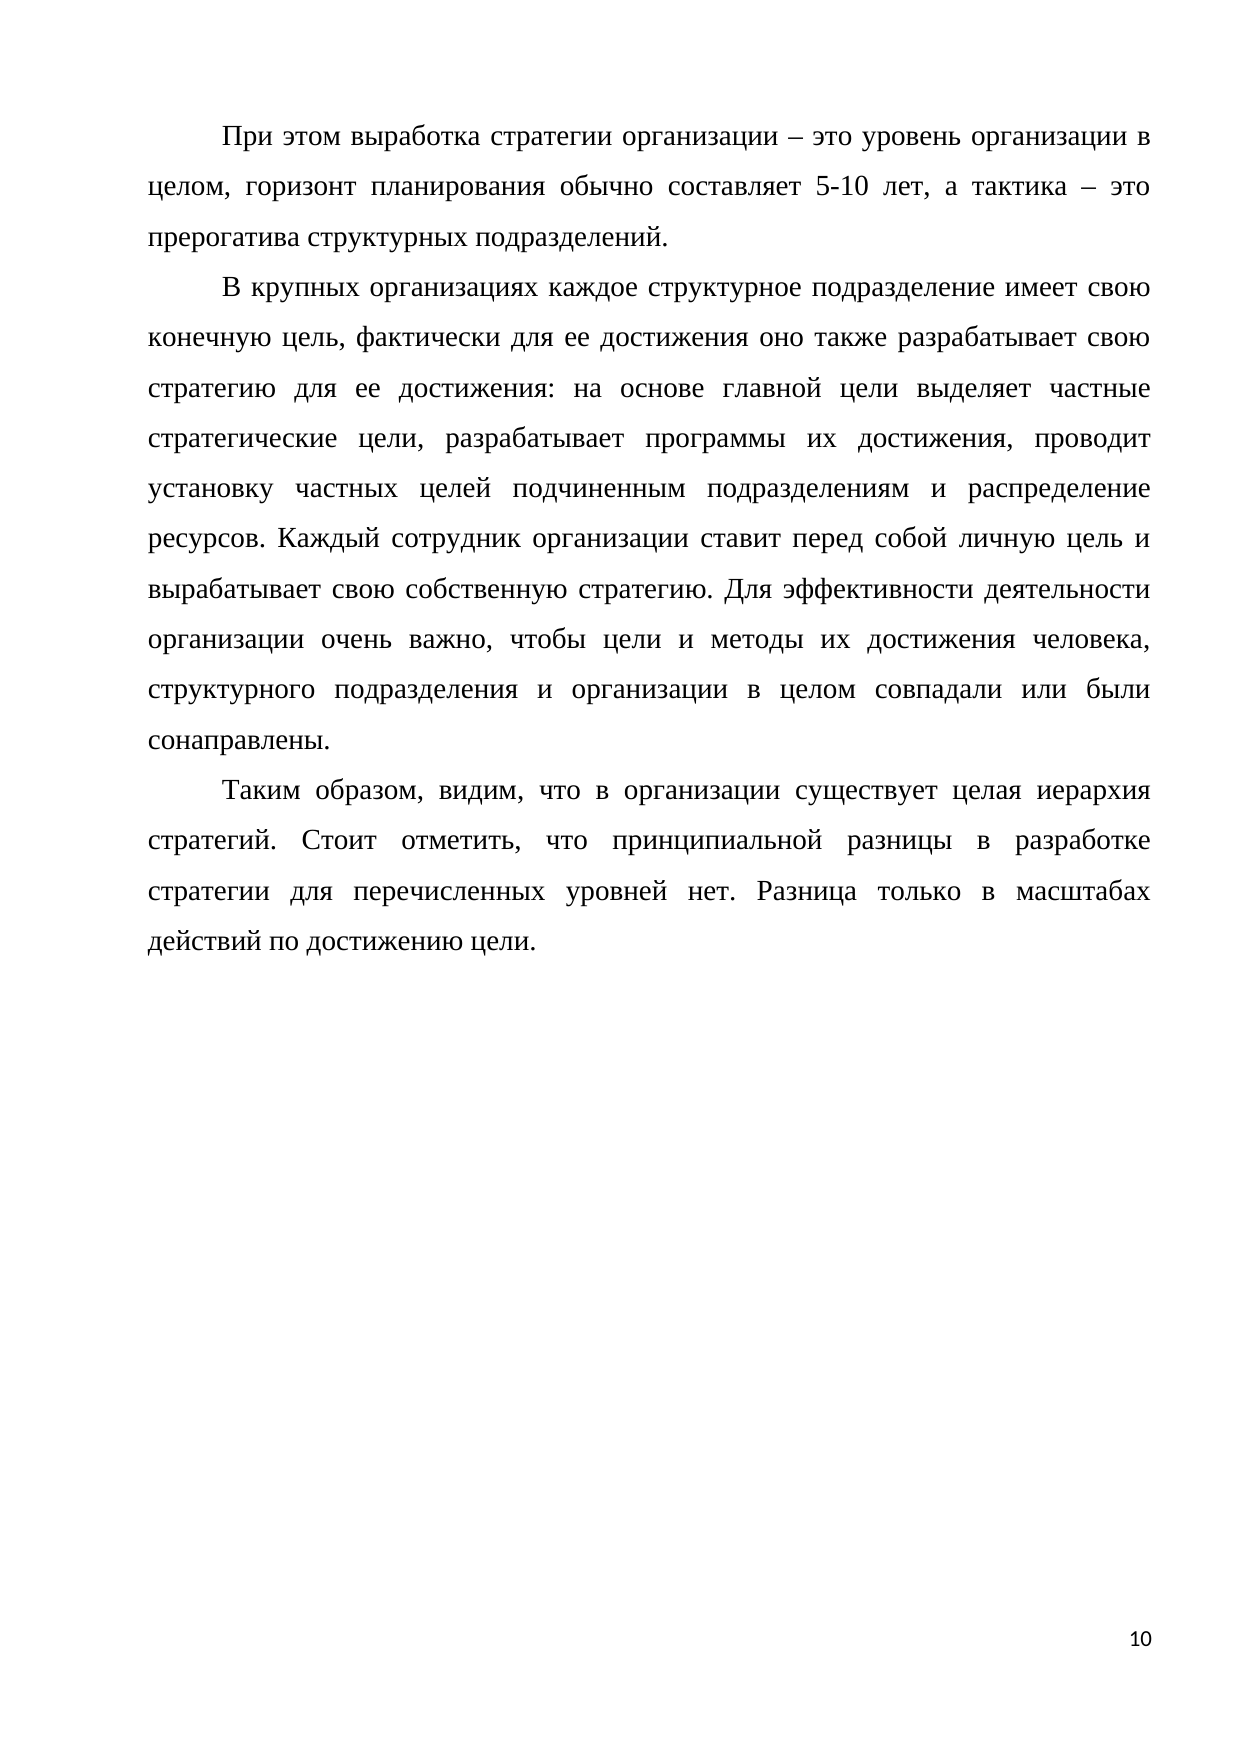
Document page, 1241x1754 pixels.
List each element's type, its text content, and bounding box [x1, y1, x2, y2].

text При этом выработка стратегии организации – это уровень организации в целом, горизонт планирования обычно составляет 5-10 лет, а тактика – это прерогатива структурных подразделений. [148, 118, 1152, 252]
text Таким образом, видим, что в организации существует целая иерархия стратегий. Стоит отметить, что принципиальной разницы в разработке стратегии для перечисленных уровней нет. Разница только в масштабах действий по достижению цели. [148, 772, 1152, 957]
text В крупных организациях каждое структурное подразделение имеет свою конечную цель, фактически для ее достижения оно также разрабатывает свою стратегию для ее достижения: на основе главной цели выделяет частные стратегические цели, разрабатывает программы их достижения, проводит установку частных целей подчиненным подразделениям и распределение ресурсов. Каждый сотрудник организации ставит перед собой личную цель и вырабатывает свою собственную стратегию. Для эффективности деятельности организации очень важно, чтобы цели и методы их достижения человека, структурного подразделения и организации в целом совпадали или были сонаправлены. [148, 269, 1152, 755]
